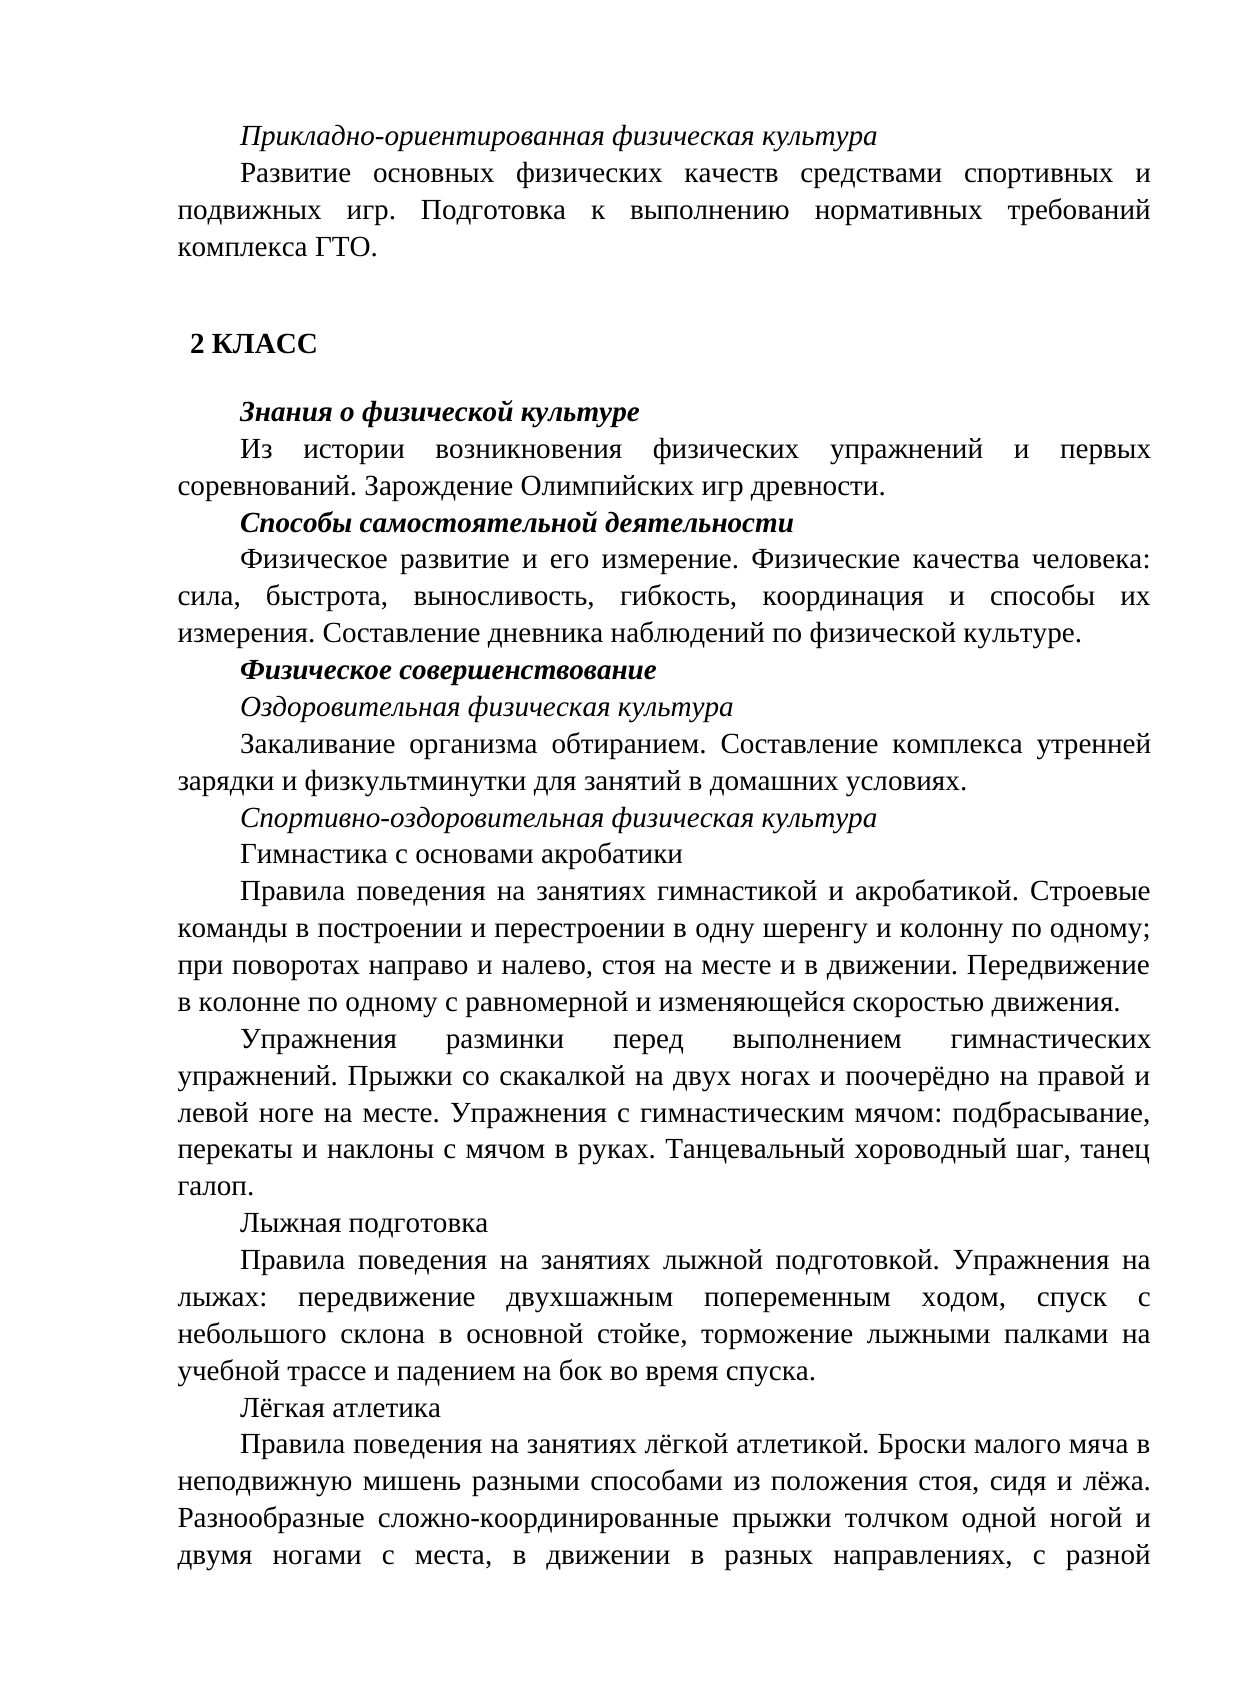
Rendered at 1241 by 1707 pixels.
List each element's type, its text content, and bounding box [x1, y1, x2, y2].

text Развитие основных физических качеств средствами спортивных и подвижных игр. Подготовка к выполнению нормативных требований комплекса ГТО. [177, 155, 1152, 262]
text Гимнастика с основами акробатики [177, 837, 1152, 870]
text Физическое совершенствование [177, 652, 1152, 686]
text Знания о физической культуре [177, 394, 1152, 428]
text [177, 1427, 1152, 1571]
text Физическое развитие и его измерение. Физические качества человека: сила, быстрота, выносливость, гибкость, координация и способы их измерения. Составление дневника наблюдений по физической культуре. [177, 542, 1152, 649]
text Правила поведения на занятиях гимнастикой и акробатикой. Строевые команды в построении и перестроении в одну шеренгу и колонну по одному; при поворотах направо и налево, стоя на месте и в движении. Передвижение в колонне по одному с равномерной и изменяющейся скоростью движения. [177, 873, 1152, 1018]
text Лыжная подготовка [177, 1205, 1152, 1239]
text Правила поведения на занятиях лыжной подготовкой. Упражнения на лыжах: передвижение двухшажным попеременным ходом, спуск с небольшого склона в основной стойке, торможение лыжными палками на учебной трассе и падением на бок во время спуска. [177, 1242, 1152, 1386]
text Упражнения разминки перед выполнением гимнастических упражнений. Прыжки со скакалкой на двух ногах и поочерёдно на правой и левой ноге на месте. Упражнения с гимнастическим мячом: подбрасывание, перекаты и наклоны с мячом в руках. Танцевальный хороводный шаг, танец галоп. [177, 1021, 1152, 1202]
text Из истории возникновения физических упражнений и первых соревнований. Зарождение Олимпийских игр древности. [177, 431, 1152, 501]
text Прикладно-ориентированная физическая культура [177, 118, 1152, 152]
text Способы самостоятельной деятельности [177, 505, 1152, 538]
text Оздоровительная физическая культура [177, 689, 1152, 723]
text Закаливание организма обтиранием. Составление комплекса утренней зарядки и физкультминутки для занятий в домашних условиях. [177, 726, 1152, 796]
text Лёгкая атлетика [177, 1390, 1152, 1423]
text Спортивно-оздоровительная физическая культура [177, 800, 1152, 833]
text 2 КЛАСС [190, 327, 1152, 360]
